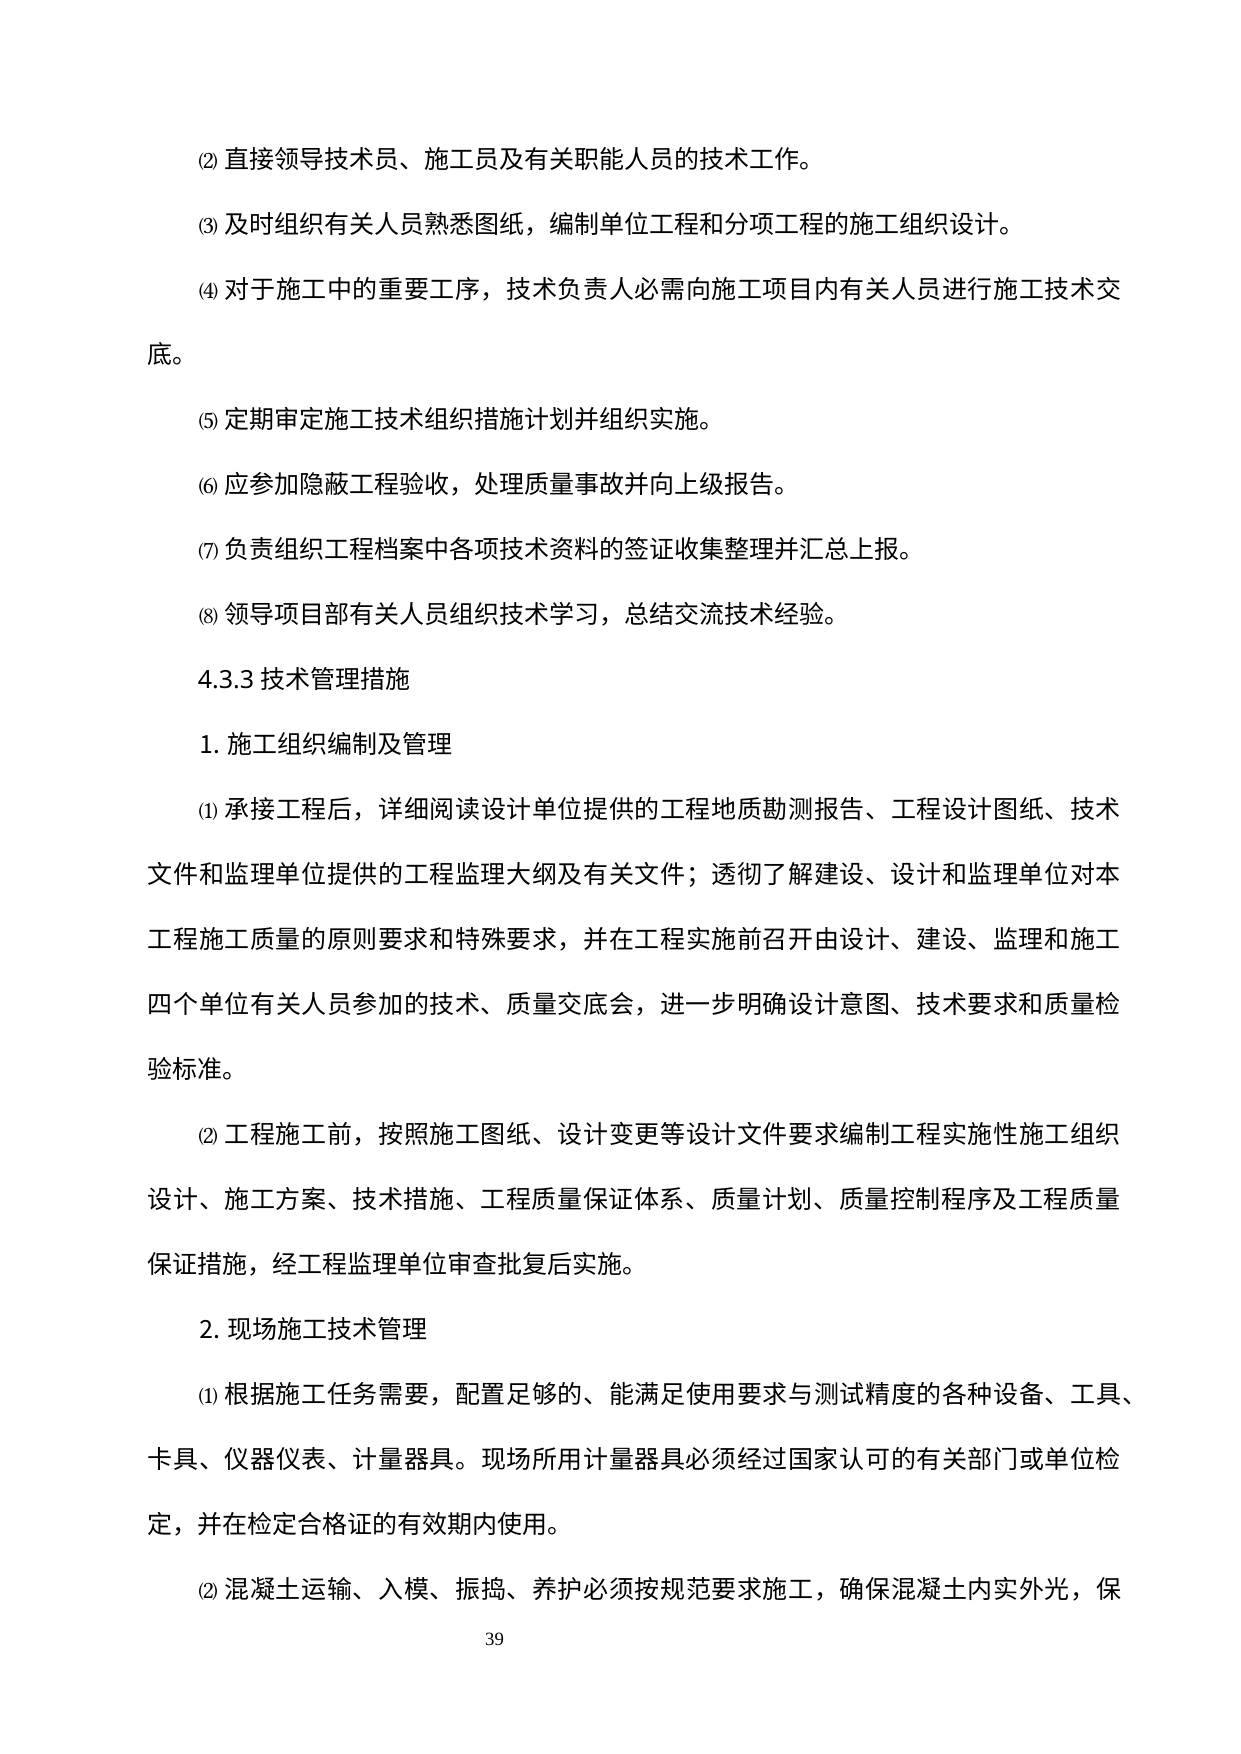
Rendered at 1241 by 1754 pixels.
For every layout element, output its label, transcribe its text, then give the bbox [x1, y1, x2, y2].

text ⑵直接领导技术员、施工员及有关职能人员的技术工作。 [148, 125, 1122, 190]
text 4.3.3 技术管理措施 [148, 645, 1122, 710]
text ⑻领导项目部有关人员组织技术学习，总结交流技术经验。 [148, 580, 1122, 645]
text ⒉现场施工技术管理 [148, 1295, 1122, 1360]
text ⑴承接工程后，详细阅读设计单位提供的工程地质勘测报告、工程设计图纸、技术文件和监理单位提供的工程监理大纲及有关文件；透彻了解建设、设计和监理单位对本工程施工质量的原则要求和特殊要求，并在工程实施前召开由设计、建设、监理和施工四个单位有关人员参加的技术、质量交底会，进一步明确设计意图、技术要求和质量检验标准。 [148, 775, 1122, 1100]
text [148, 1555, 1122, 1620]
text ⑸定期审定施工技术组织措施计划并组织实施。 [148, 385, 1122, 450]
text ⑷对于施工中的重要工序，技术负责人必需向施工项目内有关人员进行施工技术交底。 [148, 255, 1122, 385]
text ⑵工程施工前，按照施工图纸、设计变更等设计文件要求编制工程实施性施工组织设计、施工方案、技术措施、工程质量保证体系、质量计划、质量控制程序及工程质量保证措施，经工程监理单位审查批复后实施。 [148, 1100, 1122, 1295]
text ⑶及时组织有关人员熟悉图纸，编制单位工程和分项工程的施工组织设计。 [148, 190, 1122, 255]
text ⑹应参加隐蔽工程验收，处理质量事故并向上级报告。 [148, 450, 1122, 515]
text ⑺负责组织工程档案中各项技术资料的签证收集整理并汇总上报。 [148, 515, 1122, 580]
text ⑴根据施工任务需要，配置足够的、能满足使用要求与测试精度的各种设备、工具、卡具、仪器仪表、计量器具。现场所用计量器具必须经过国家认可的有关部门或单位检定，并在检定合格证的有效期内使用。 [148, 1360, 1122, 1555]
text ⒈施工组织编制及管理 [148, 710, 1122, 775]
